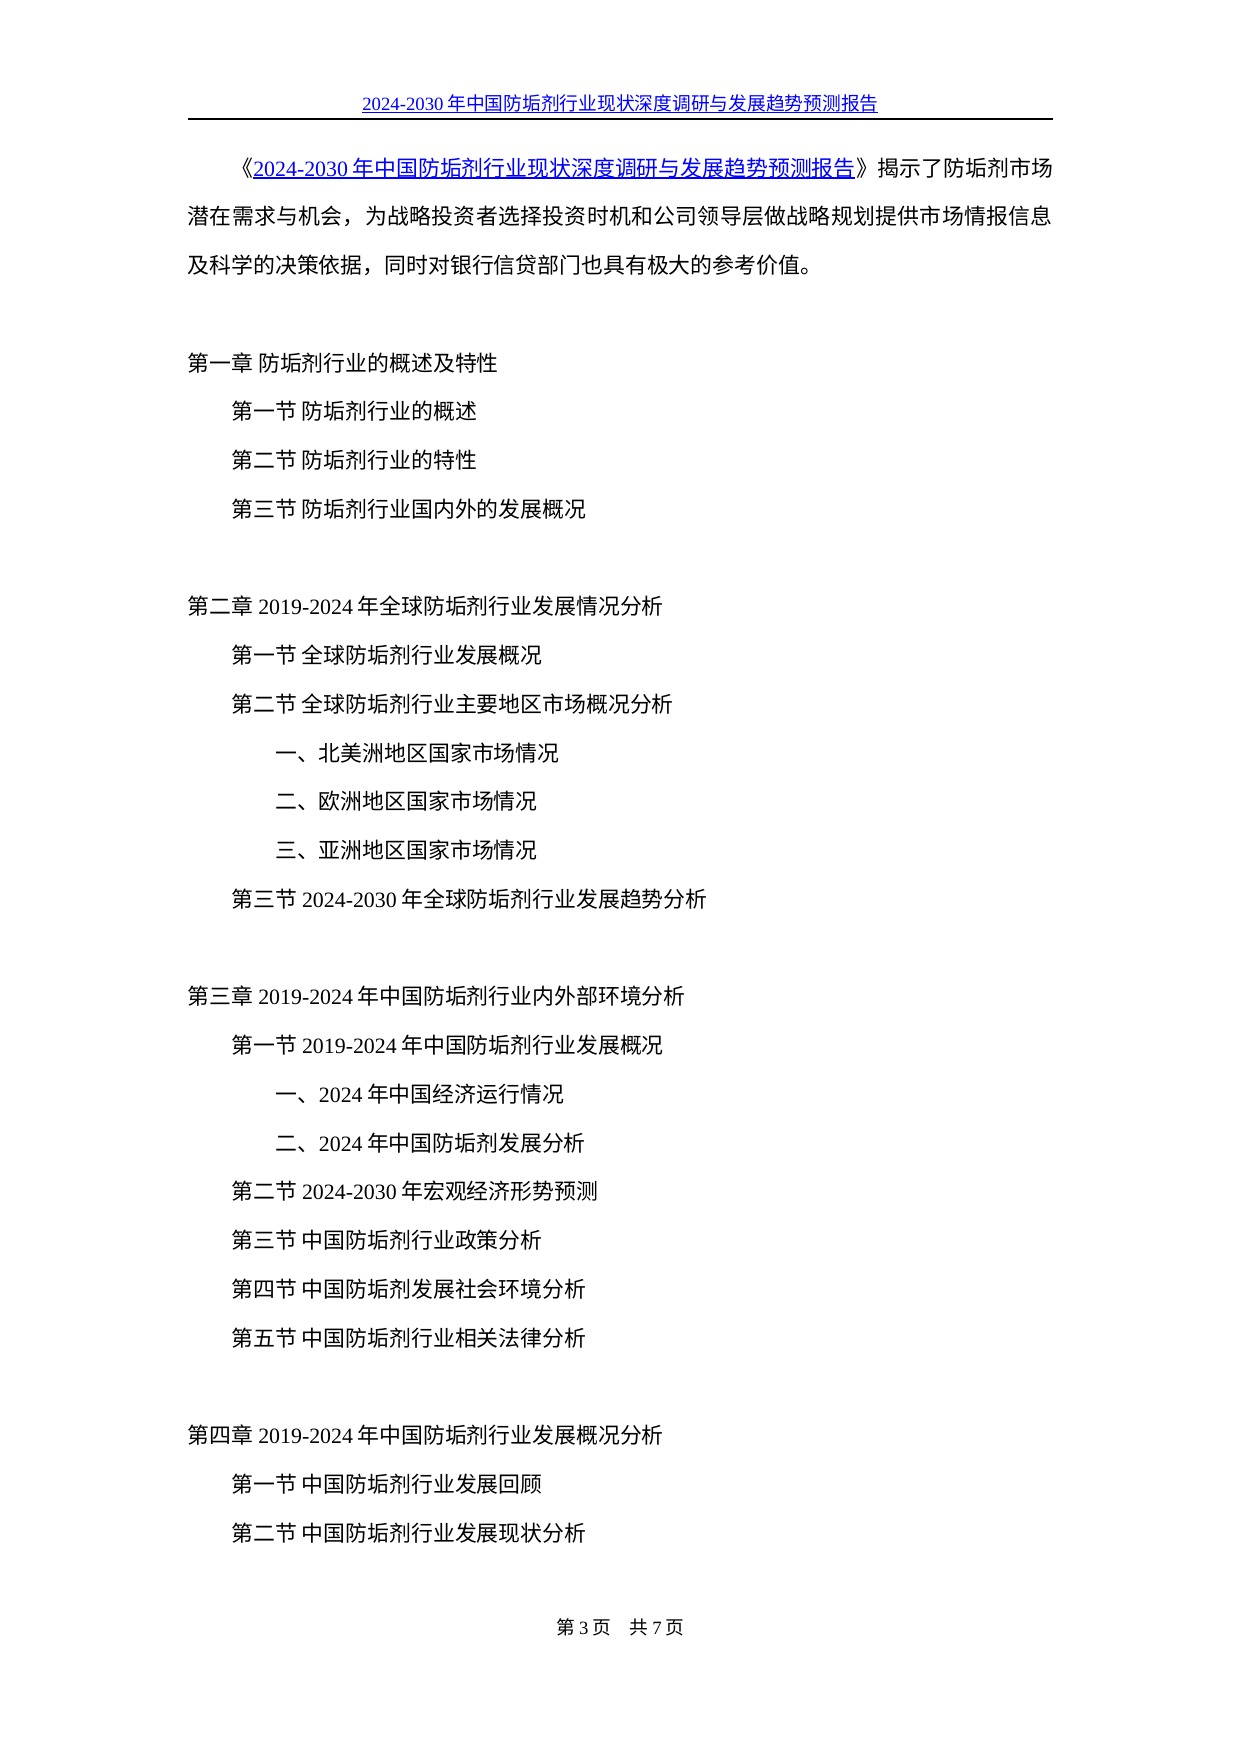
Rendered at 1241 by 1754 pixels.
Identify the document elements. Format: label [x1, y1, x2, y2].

text [187, 150, 1053, 1548]
